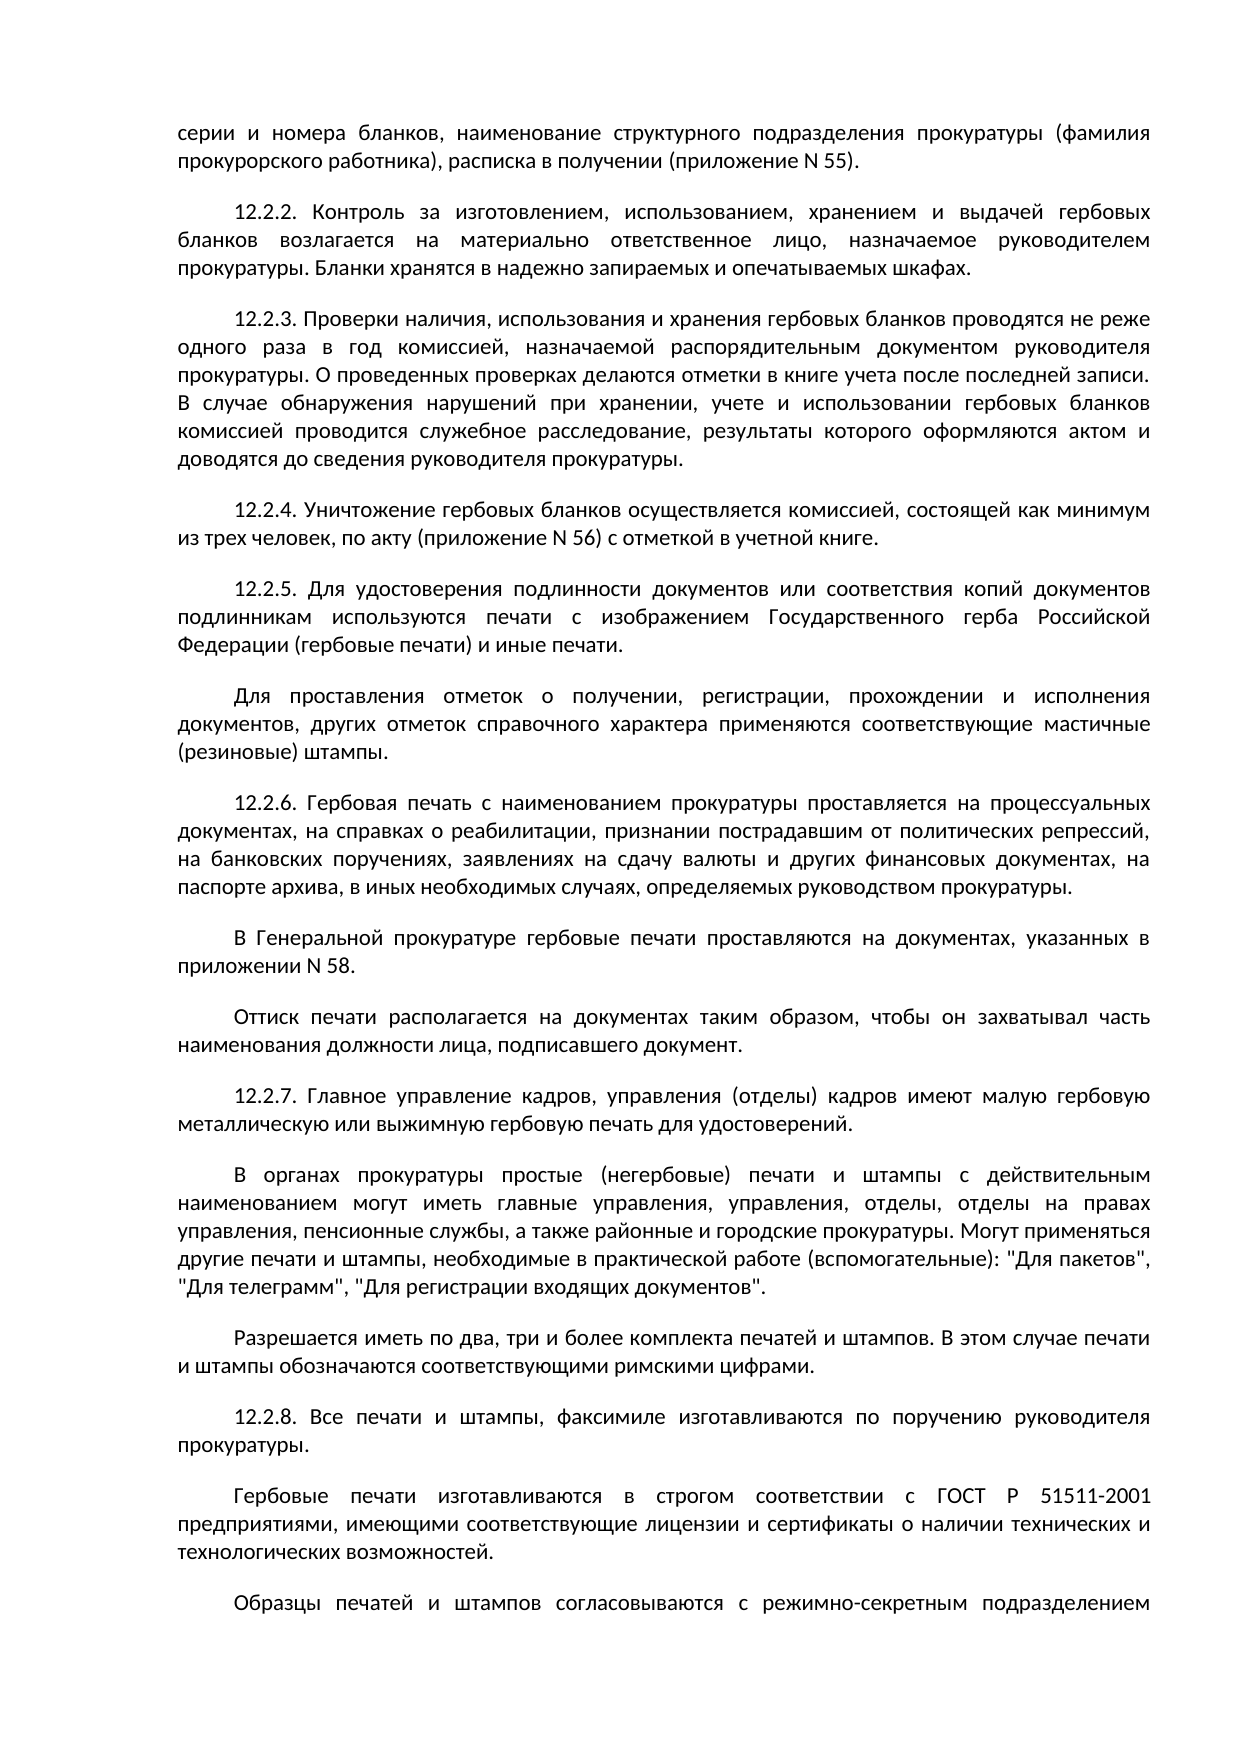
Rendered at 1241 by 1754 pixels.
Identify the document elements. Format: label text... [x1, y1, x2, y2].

text Разрешается иметь по два, три и более комплекта печатей и штампов. В этом случае печати и штампы обозначаются соответствующими римскими цифрами. [177, 1323, 1152, 1379]
text 12.2.6. Гербовая печать с наименованием прокуратуры проставляется на процессуальных документах, на справках о реабилитации, признании пострадавшим от политических репрессий, на банковских поручениях, заявлениях на сдачу валюты и других финансовых документах, на паспорте архива, в иных необходимых случаях, определяемых руководством прокуратуры. [177, 788, 1152, 900]
text Для проставления отметок о получении, регистрации, прохождении и исполнения документов, других отметок справочного характера применяются соответствующие мастичные (резиновые) штампы. [177, 681, 1152, 765]
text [177, 118, 1152, 174]
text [177, 1588, 1152, 1616]
text 12.2.2. Контроль за изготовлением, использованием, хранением и выдачей гербовых бланков возлагается на материально ответственное лицо, назначаемое руководителем прокуратуры. Бланки хранятся в надежно запираемых и опечатываемых шкафах. [177, 197, 1152, 281]
text 12.2.5. Для удостоверения подлинности документов или соответствия копий документов подлинникам используются печати с изображением Государственного герба Российской Федерации (гербовые печати) и иные печати. [177, 574, 1152, 658]
text 12.2.3. Проверки наличия, использования и хранения гербовых бланков проводятся не реже одного раза в год комиссией, назначаемой распорядительным документом руководителя прокуратуры. О проведенных проверках делаются отметки в книге учета после последней записи. В случае обнаружения нарушений при хранении, учете и использовании гербовых бланков комиссией проводится служебное расследование, результаты которого оформляются актом и доводятся до сведения руководителя прокуратуры. [177, 304, 1152, 472]
text В органах прокуратуры простые (негербовые) печати и штампы с действительным наименованием могут иметь главные управления, управления, отделы, отделы на правах управления, пенсионные службы, а также районные и городские прокуратуры. Могут применяться другие печати и штампы, необходимые в практической работе (вспомогательные): "Для пакетов", "Для телеграмм", "Для регистрации входящих документов". [177, 1160, 1152, 1300]
text Оттиск печати располагается на документах таким образом, чтобы он захватывал часть наименования должности лица, подписавшего документ. [177, 1002, 1152, 1058]
text Гербовые печати изготавливаются в строгом соответствии с ГОСТ Р 51511-2001 предприятиями, имеющими соответствующие лицензии и сертификаты о наличии технических и технологических возможностей. [177, 1481, 1152, 1565]
text В Генеральной прокуратуре гербовые печати проставляются на документах, указанных в приложении N 58. [177, 923, 1152, 979]
text 12.2.7. Главное управление кадров, управления (отделы) кадров имеют малую гербовую металлическую или выжимную гербовую печать для удостоверений. [177, 1081, 1152, 1137]
text 12.2.4. Уничтожение гербовых бланков осуществляется комиссией, состоящей как минимум из трех человек, по акту (приложение N 56) с отметкой в учетной книге. [177, 495, 1152, 551]
text 12.2.8. Все печати и штампы, факсимиле изготавливаются по поручению руководителя прокуратуры. [177, 1402, 1152, 1458]
